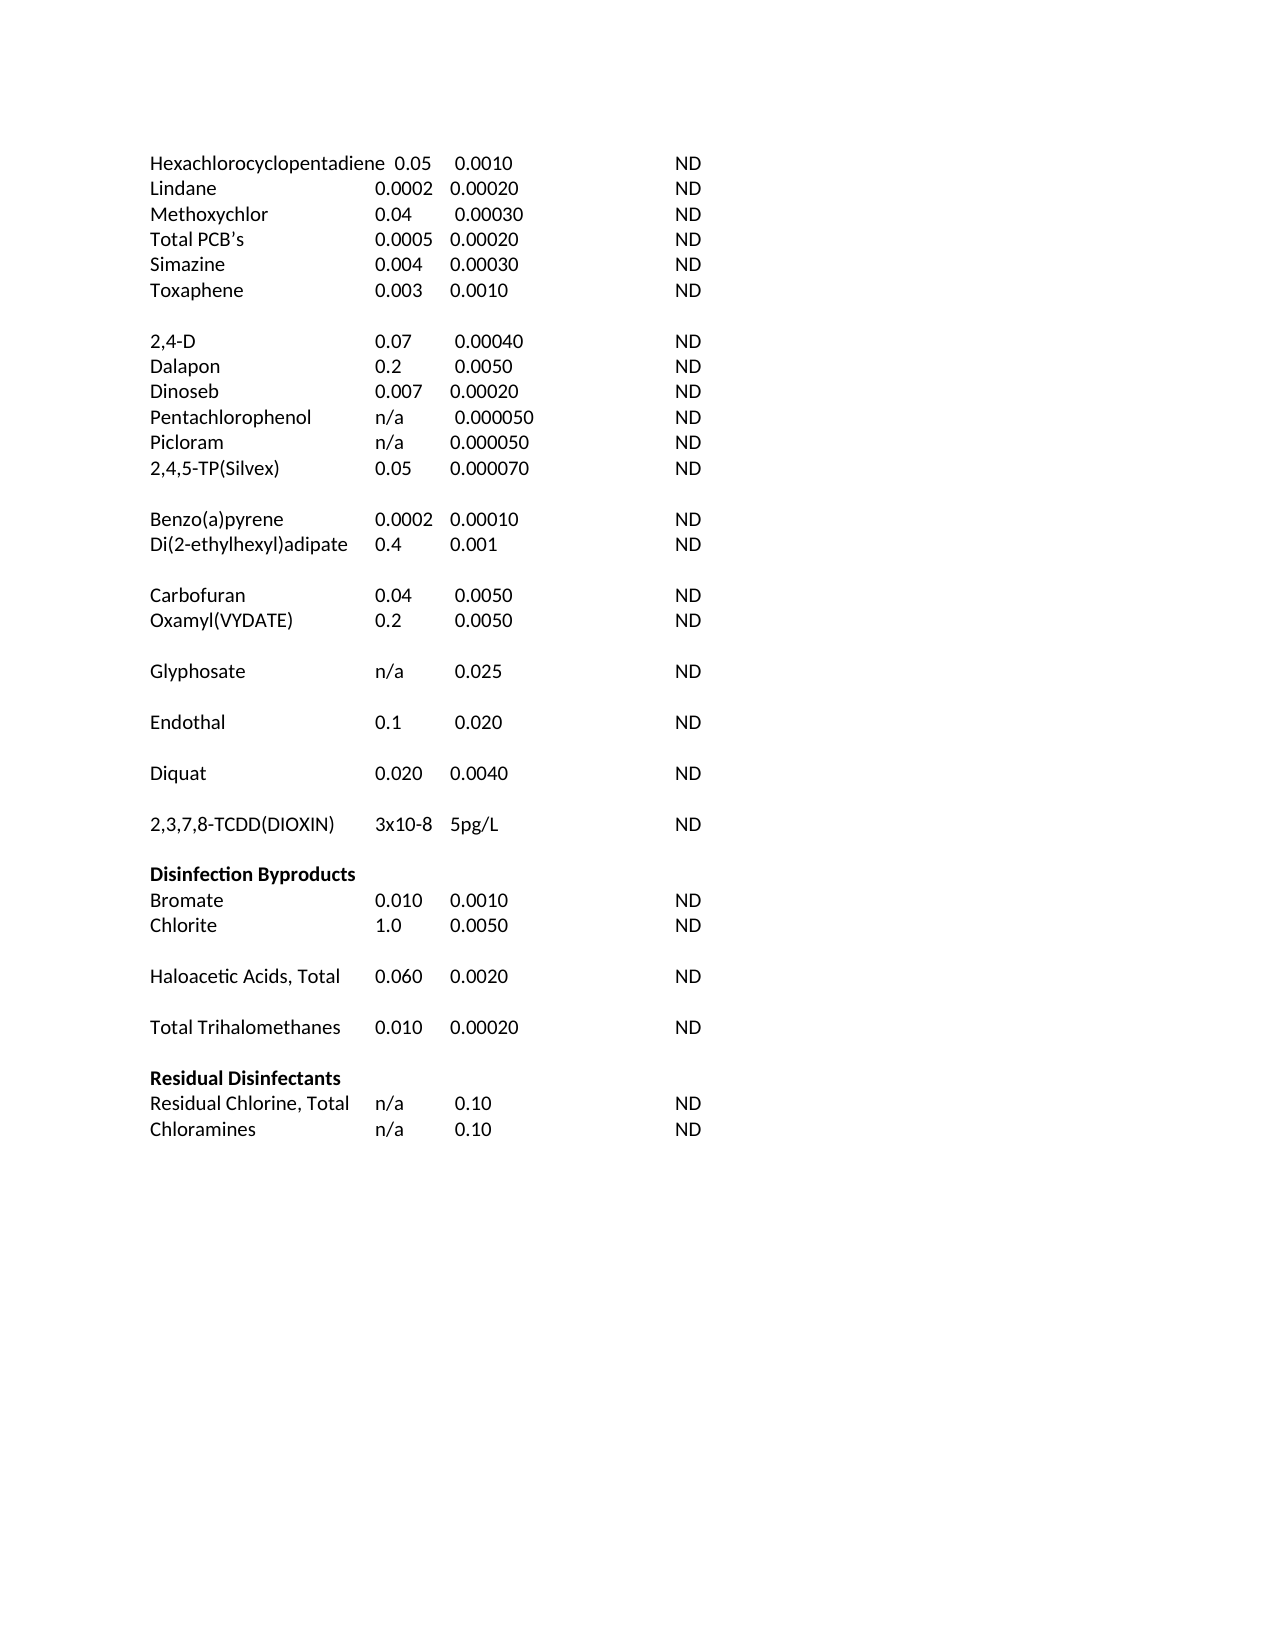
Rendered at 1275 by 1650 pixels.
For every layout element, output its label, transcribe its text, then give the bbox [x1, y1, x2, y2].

text 2,4,5-TP(Silvex) 0.05 0.000070 ND [150, 455, 1125, 480]
text Glyphosate n/a 0.025 ND [150, 658, 1125, 684]
text Chloramines n/a 0.10 ND [150, 1116, 1125, 1141]
text Bromate 0.010 0.0010 ND [150, 887, 1125, 912]
text Endothal 0.1 0.020 ND [150, 709, 1125, 734]
text Carbofuran 0.04 0.0050 ND [150, 582, 1125, 607]
text Picloram n/a 0.000050 ND [150, 429, 1125, 455]
text Diquat 0.020 0.0040 ND [150, 760, 1125, 785]
text Dalapon 0.2 0.0050 ND [150, 353, 1125, 379]
text Disinfection Byproducts [150, 862, 1125, 887]
text Methoxychlor 0.04 0.00030 ND [150, 201, 1125, 226]
text Oxamyl(VYDATE) 0.2 0.0050 ND [150, 607, 1125, 633]
text Dinoseb 0.007 0.00020 ND [150, 379, 1125, 404]
text 2,3,7,8-TCDD(DIOXIN) 3x10-8 5pg/L ND [150, 811, 1125, 836]
text Haloacetic Acids, Total 0.060 0.0020 ND [150, 963, 1125, 989]
text Residual Chlorine, Total n/a 0.10 ND [150, 1090, 1125, 1116]
text Benzo(a)pyrene 0.0002 0.00010 ND Di(2-ethylhexyl)adipate 0.4 0.001 ND [150, 506, 1125, 557]
text 2,4-D 0.07 0.00040 ND [150, 328, 1125, 353]
text Lindane 0.0002 0.00020 ND [150, 175, 1125, 201]
text Chlorite 1.0 0.0050 ND [150, 912, 1125, 938]
text Pentachlorophenol n/a 0.000050 ND [150, 404, 1125, 429]
text Hexachlorocyclopentadiene 0.05 0.0010 ND [150, 150, 1125, 175]
text Toxaphene 0.003 0.0010 ND [150, 277, 1125, 302]
text Total PCB’s 0.0005 0.00020 ND [150, 226, 1125, 252]
text Simazine 0.004 0.00030 ND [150, 252, 1125, 277]
text Residual Disinfectants [150, 1065, 1125, 1090]
text Total Trihalomethanes 0.010 0.00020 ND [150, 1014, 1125, 1039]
